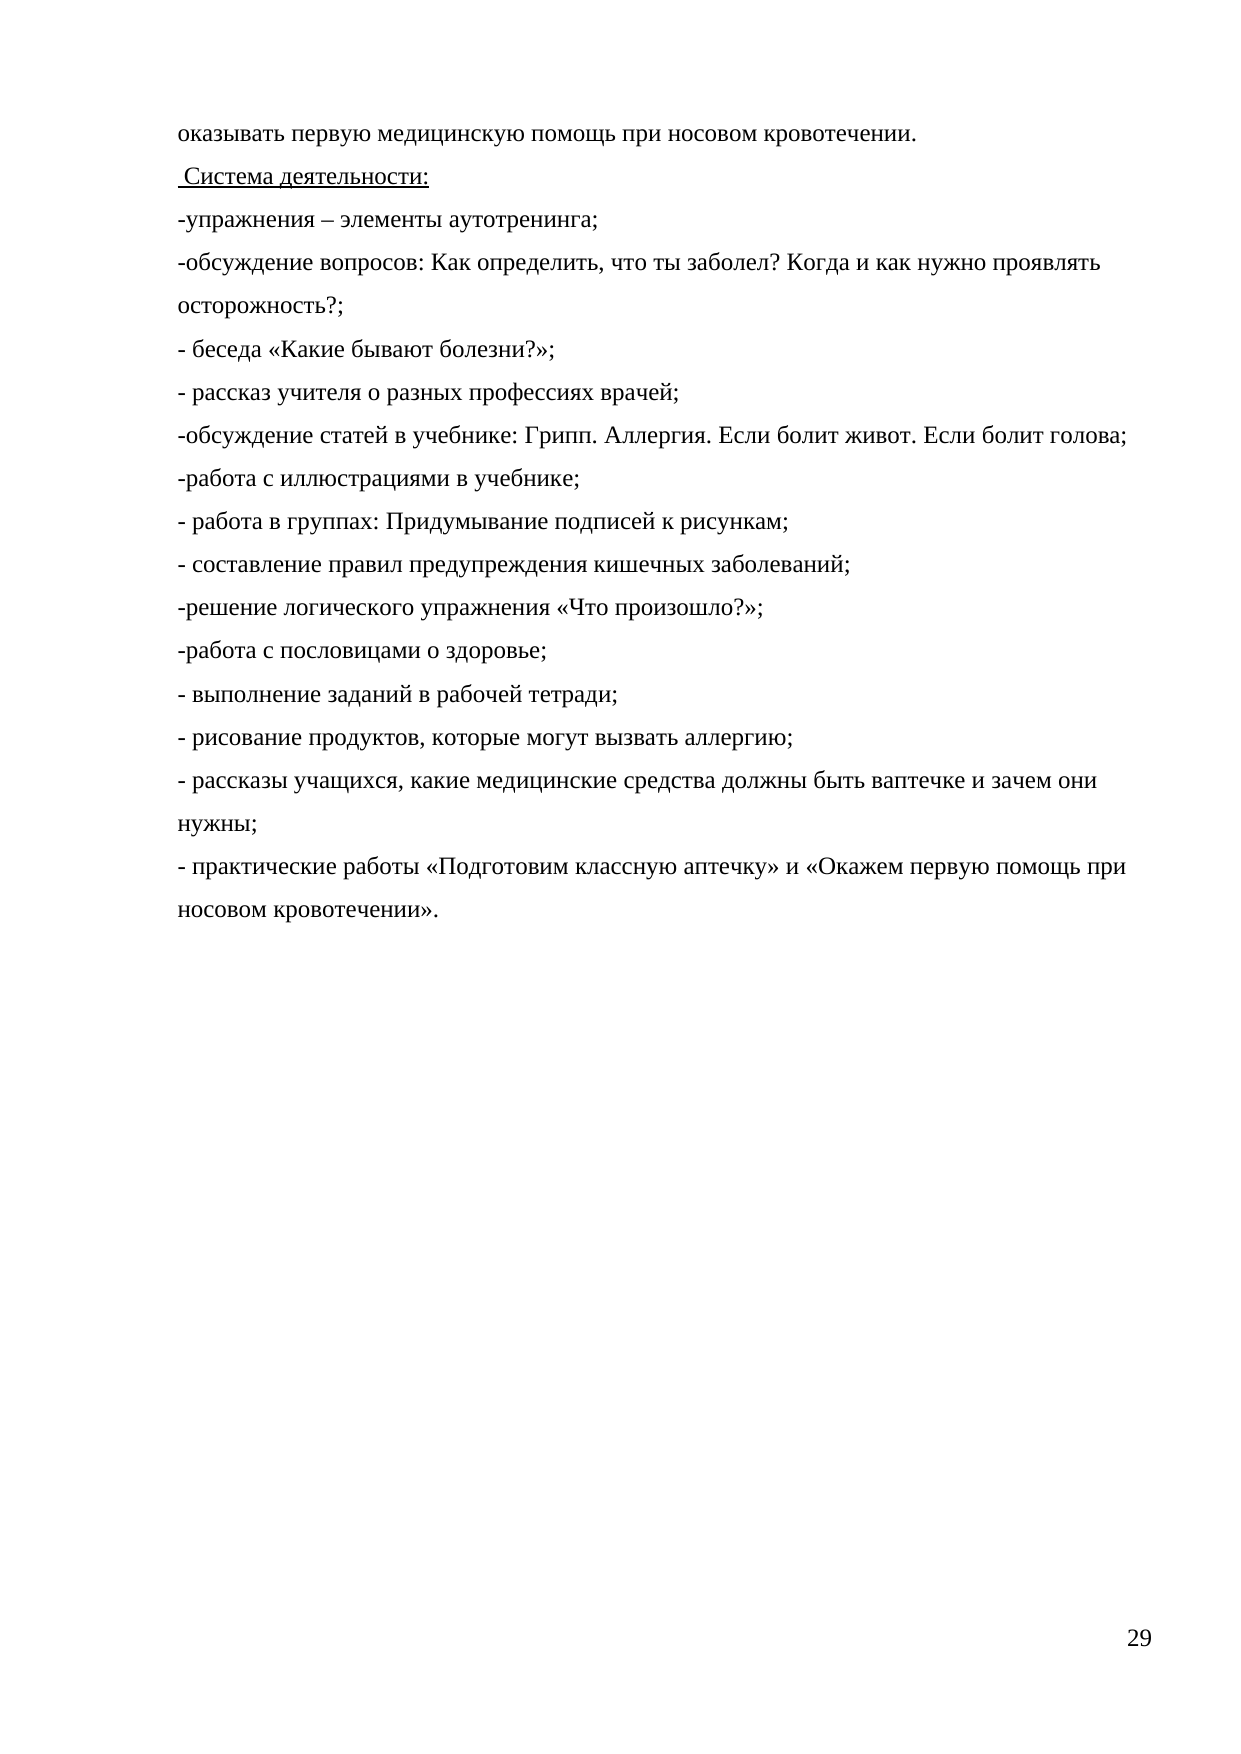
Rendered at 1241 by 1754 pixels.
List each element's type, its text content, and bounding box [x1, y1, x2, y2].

text - составление правил предупреждения кишечных заболеваний; [177, 549, 1152, 578]
text - рисование продуктов, которые могут вызвать аллергию; [177, 722, 1152, 751]
text -обсуждение статей в учебнике: Грипп. Аллергия. Если болит живот. Если болит голова; [177, 420, 1152, 449]
text Система деятельности: [177, 161, 1152, 190]
text - работа в группах: Придумывание подписей к рисункам; [177, 506, 1152, 535]
text -работа с иллюстрациями в учебнике; [177, 463, 1152, 492]
text -обсуждение вопросов: Как определить, что ты заболел? Когда и как нужно проявлять осторожность?; [177, 247, 1152, 319]
text - рассказ учителя о разных профессиях врачей; [177, 377, 1152, 406]
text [177, 118, 1152, 147]
text - беседа «Какие бывают болезни?»; [177, 334, 1152, 362]
text - выполнение заданий в рабочей тетради; [177, 679, 1152, 707]
text - практические работы «Подготовим классную аптечку» и «Окажем первую помощь при носовом кровотечении». [177, 851, 1152, 923]
text - рассказы учащихся, какие медицинские средства должны быть ваптечке и зачем они нужны; [177, 765, 1152, 837]
text -упражнения – элементы аутотренинга; [177, 204, 1152, 233]
text -решение логического упражнения «Что произошло?»; [177, 592, 1152, 621]
text -работа с пословицами о здоровье; [177, 636, 1152, 664]
